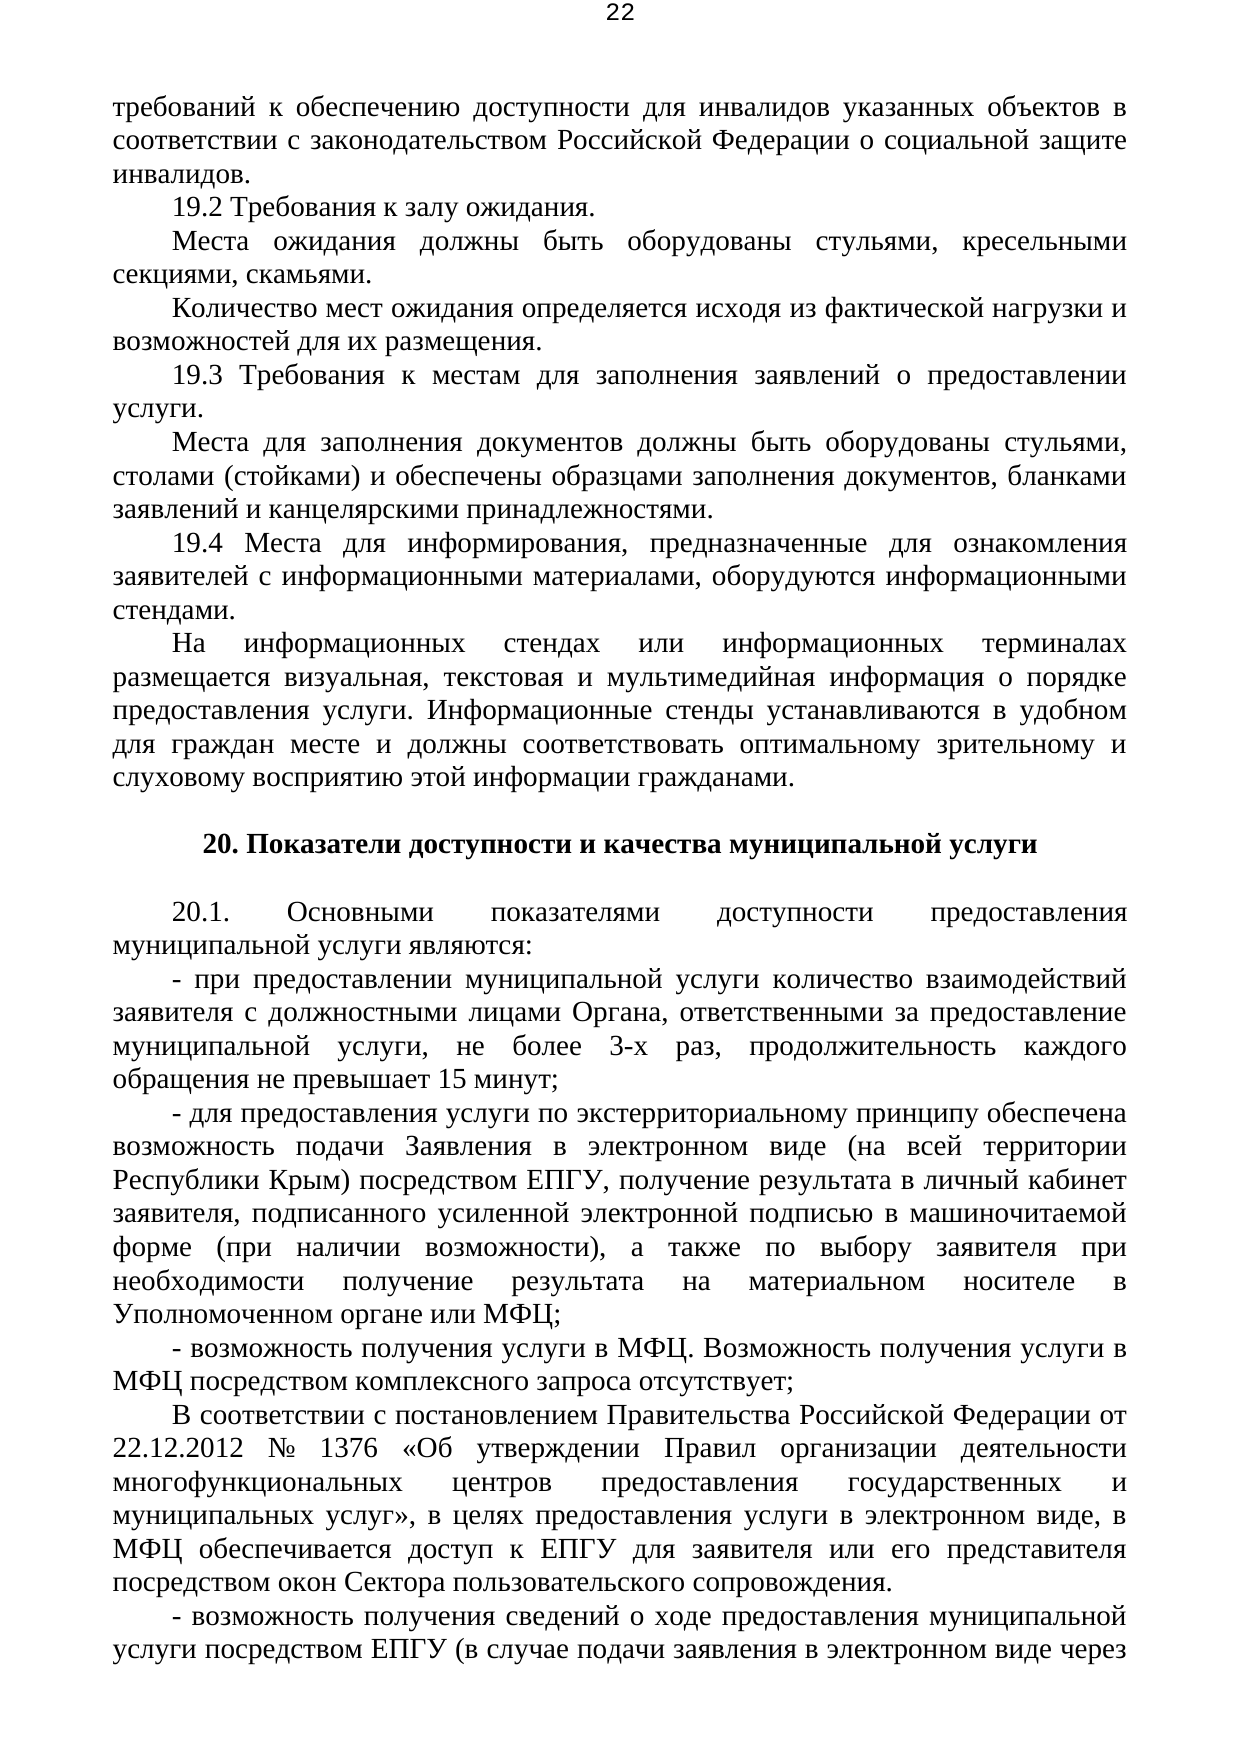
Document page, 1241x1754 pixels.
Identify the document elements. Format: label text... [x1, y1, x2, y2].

text Места ожидания должны быть оборудованы стульями, кресельными секциями, скамьями. [112, 223, 1128, 290]
text 19.2 Требования к залу ожидания. [112, 189, 1128, 223]
text - возможность получения услуги в МФЦ. Возможность получения услуги в МФЦ посредством комплексного запроса отсутствует; [112, 1330, 1128, 1397]
text - при предоставлении муниципальной услуги количество взаимодействий заявителя с должностными лицами Органа, ответственными за предоставление муниципальной услуги, не более 3-х раз, продолжительность каждого обращения не превышает 15 минут; [112, 961, 1128, 1095]
text 20. Показатели доступности и качества муниципальной услуги [112, 827, 1128, 860]
text 20.1. Основными показателями доступности предоставления муниципальной услуги являются: [112, 894, 1128, 961]
text 19.3 Требования к местам для заполнения заявлений о предоставлении услуги. [112, 357, 1128, 424]
text Количество мест ожидания определяется исходя из фактической нагрузки и возможностей для их размещения. [112, 290, 1128, 357]
text - для предоставления услуги по экстерриториальному принципу обеспечена возможность подачи Заявления в электронном виде (на всей территории Республики Крым) посредством ЕПГУ, получение результата в личный кабинет заявителя, подписанного усиленной электронной подписью в машиночитаемой форме (при наличии возможности), а также по выбору заявителя при необходимости получение результата на материальном носителе в Уполномоченном органе или МФЦ; [112, 1095, 1128, 1330]
text На информационных стендах или информационных терминалах размещается визуальная, текстовая и мультимедийная информация о порядке предоставления услуги. Информационные стенды устанавливаются в удобном для граждан месте и должны соответствовать оптимальному зрительному и слуховому восприятию этой информации гражданами. [112, 625, 1128, 793]
text В соответствии с постановлением Правительства Российской Федерации от 22.12.2012 № 1376 «Об утверждении Правил организации деятельности многофункциональных центров предоставления государственных и муниципальных услуг», в целях предоставления услуги в электронном виде, в МФЦ обеспечивается доступ к ЕПГУ для заявителя или его представителя посредством окон Сектора пользовательского сопровождения. [112, 1397, 1128, 1598]
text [112, 89, 1128, 189]
text Места для заполнения документов должны быть оборудованы стульями, столами (стойками) и обеспечены образцами заполнения документов, бланками заявлений и канцелярскими принадлежностями. [112, 424, 1128, 525]
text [112, 1598, 1128, 1665]
text 19.4 Места для информирования, предназначенные для ознакомления заявителей с информационными материалами, оборудуются информационными стендами. [112, 525, 1128, 625]
